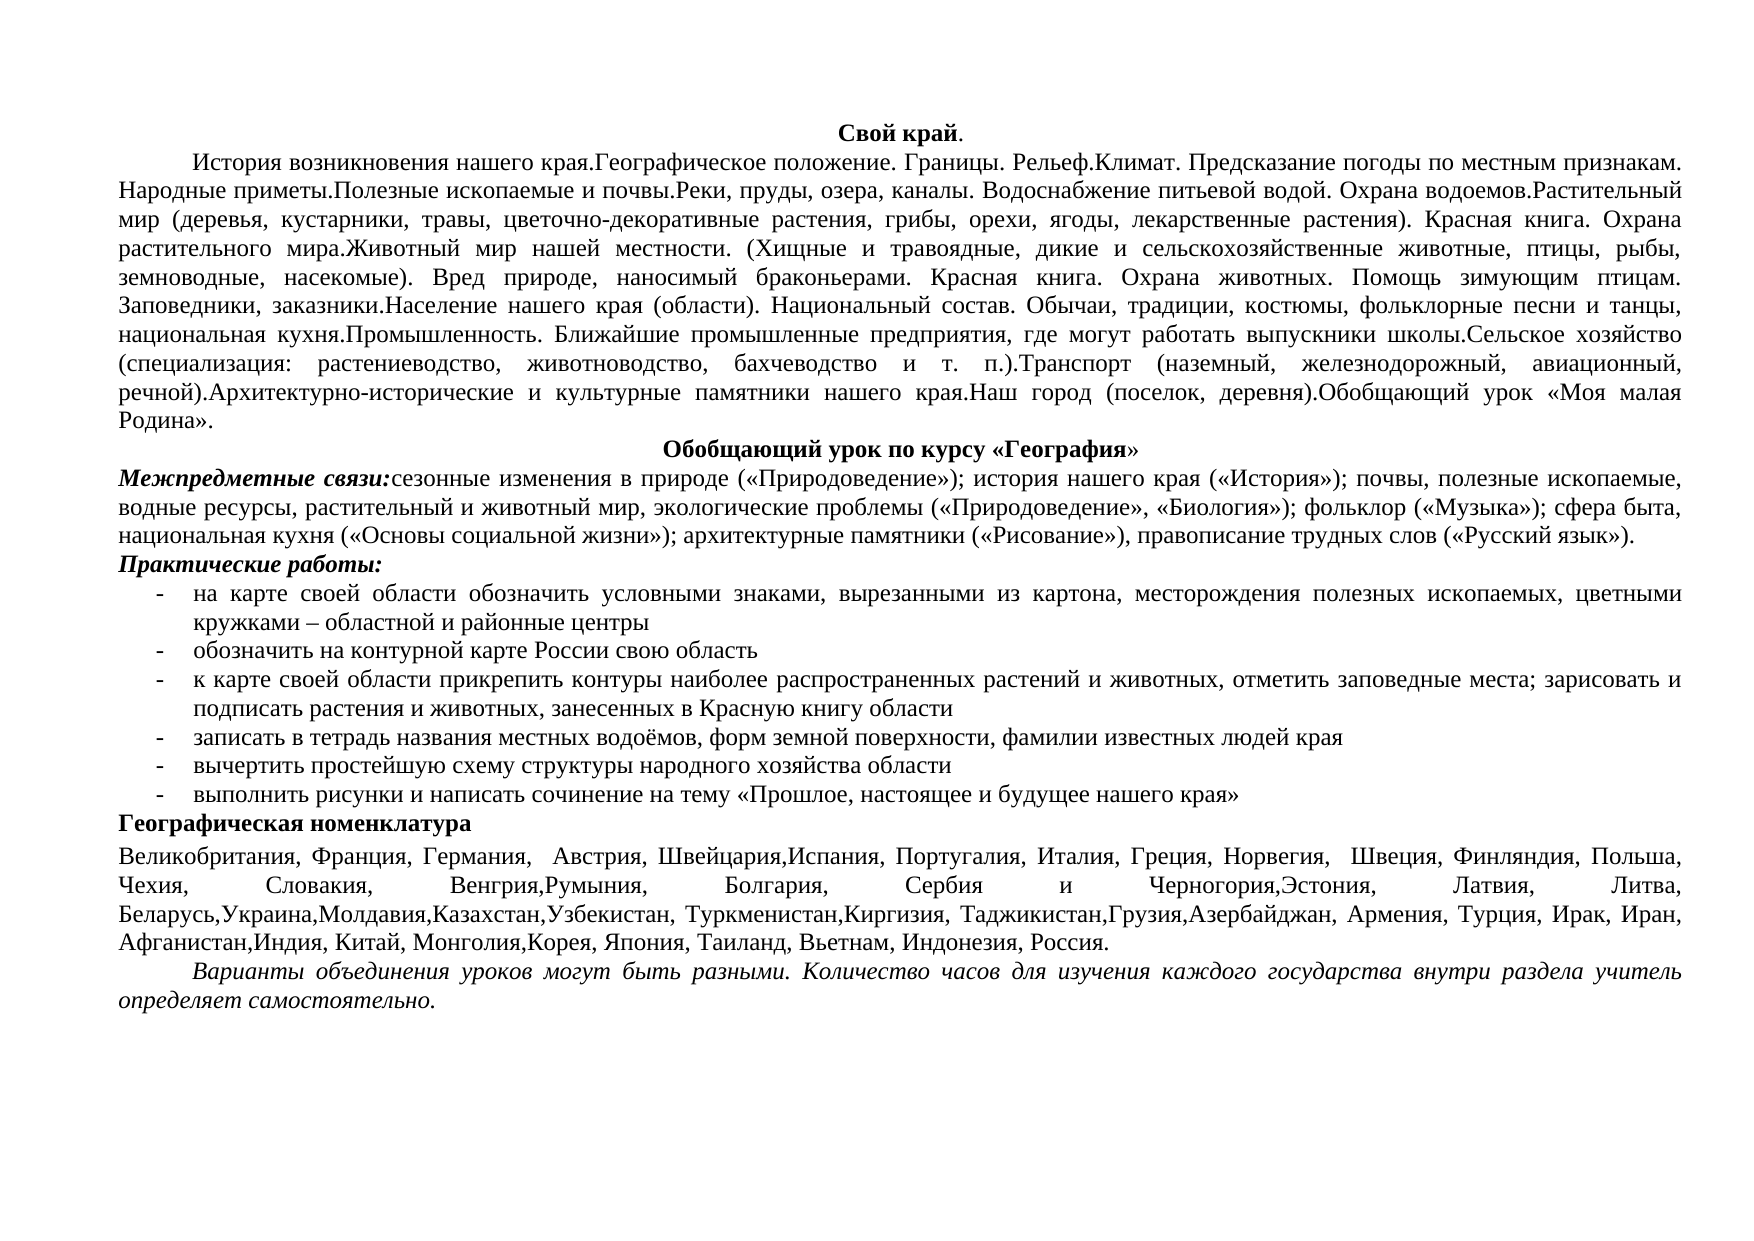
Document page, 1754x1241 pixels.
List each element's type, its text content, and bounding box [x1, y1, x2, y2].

list на карте своей области обозначить условными знаками, вырезанными из картона, месторождения полезных ископаемых, цветными кружками – областной и районные центры [156, 578, 1683, 636]
text Межпредметные связи:сезонные изменения в природе («Природоведение»); история нашего края («История»); почвы, полезные ископаемые, водные ресурсы, растительный и животный мир, экологические проблемы («Природоведение», «Биология»); фольклор («Музыка»); сфера быта, национальная кухня («Основы социальной жизни»); архитектурные памятники («Рисование»), правописание трудных слов («Русский язык»). [118, 463, 1683, 549]
list записать в тетрадь названия местных водоёмов, форм земной поверхности, фамилии известных людей края [156, 722, 1683, 751]
list вычертить простейшую схему структуры народного хозяйства области [156, 751, 1683, 779]
list выполнить рисунки и написать сочинение на тему «Прошлое, настоящее и будущее нашего края» [156, 779, 1683, 808]
text Свой край. [118, 118, 1683, 147]
text Варианты объединения уроков могут быть разными. Количество часов для изучения каждого государства внутри раздела учитель определяет самостоятельно. [118, 956, 1683, 1014]
text Географическая номенклатура [118, 808, 1683, 837]
list обозначить на контурной карте России свою область [156, 636, 1683, 664]
text Обобщающий урок по курсу «География» [118, 434, 1683, 463]
text История возникновения нашего края.Географическое положение. Границы. Рельеф.Климат. Предсказание погоды по местным признакам. Народные приметы.Полезные ископаемые и почвы.Реки, пруды, озера, каналы. Водоснабжение питьевой водой. Охрана водоемов.Растительный мир (деревья, кустарники, травы, цветочно-декоративные растения, грибы, орехи, ягоды, лекарственные растения). Красная книга. Охрана растительного мира.Животный мир нашей местности. (Хищные и травоядные, дикие и сельскохозяйственные животные, птицы, рыбы, земноводные, насекомые). Вред природе, наносимый браконьерами. Красная книга. Охрана животных. Помощь зимующим птицам. Заповедники, заказники.Население нашего края (области). Национальный состав. Обычаи, традиции, костюмы, фольклорные песни и танцы, национальная кухня.Промышленность. Ближайшие промышленные предприятия, где могут работать выпускники школы.Сельское хозяйство (специализация: растениеводство, животноводство, бахчеводство и т. п.).Транспорт (наземный, железнодорожный, авиационный, речной).Архитектурно-исторические и культурные памятники нашего края.Наш город (поселок, деревня).Обобщающий урок «Моя малая Родина». [118, 147, 1683, 434]
text Великобритания, Франция, Германия, Австрия, Швейцария,Испания, Португалия, Италия, Греция, Норвегия, Швеция, Финляндия, Польша, Чехия, Словакия, Венгрия,Румыния, Болгария, Сербия и Черногория,Эстония, Латвия, Литва, Беларусь,Украина,Молдавия,Казахстан,Узбекистан, Туркменистан,Киргизия, Таджикистан,Грузия,Азербайджан, Армения, Турция, Ирак, Иран, Афганистан,Индия, Китай, Монголия,Корея, Япония, Таиланд, Вьетнам, Индонезия, Россия. [118, 841, 1683, 956]
text Практические работы: [118, 549, 1683, 578]
list к карте своей области прикрепить контуры наиболее распространенных растений и животных, отметить заповедные места; зарисовать и подписать растения и животных, занесенных в Красную книгу области [156, 664, 1683, 722]
